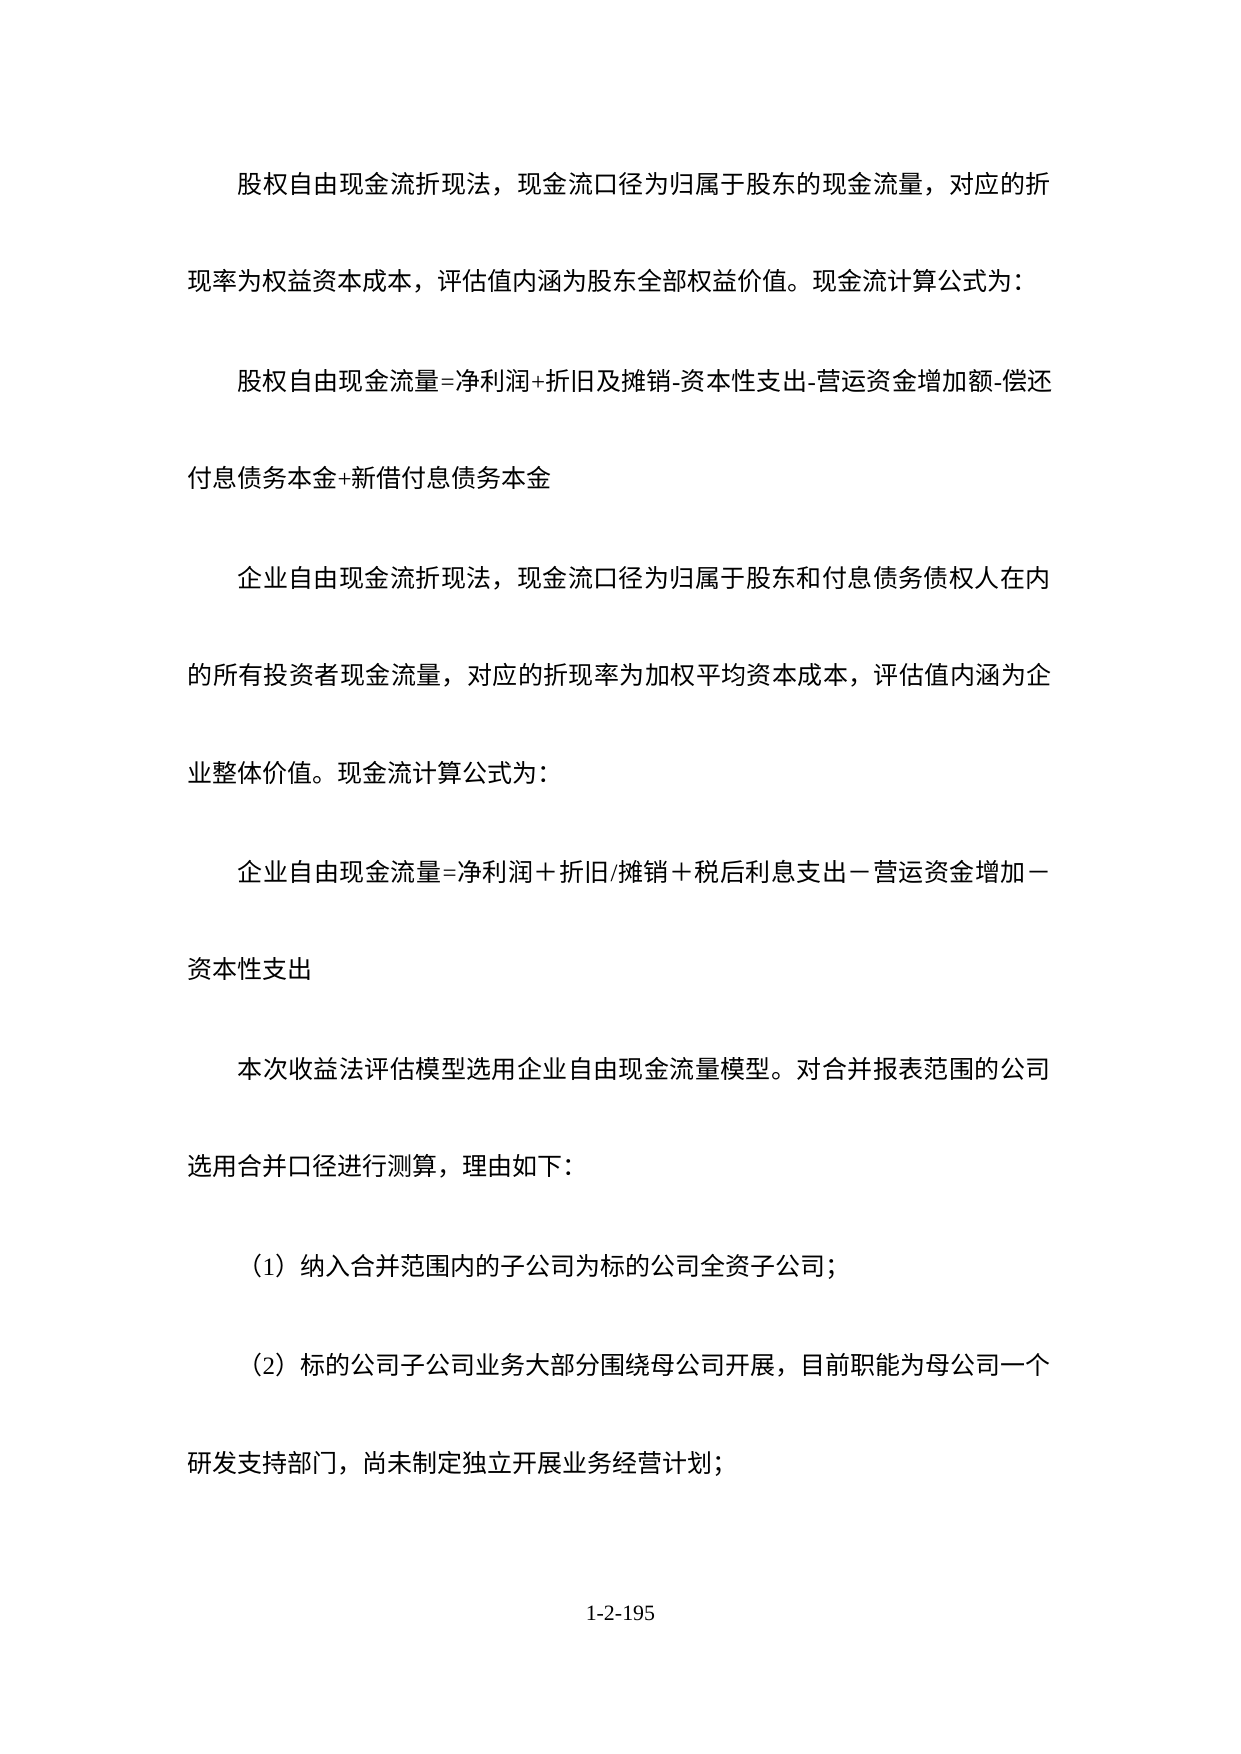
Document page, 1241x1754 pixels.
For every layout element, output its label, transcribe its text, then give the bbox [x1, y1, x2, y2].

text 本次收益法评估模型选用企业自由现金流量模型。对合并报表范围的公司选用合并口径进行测算，理由如下： [187, 1035, 1053, 1197]
text 股权自由现金流量=净利润+折旧及摊销-资本性支出-营运资金增加额-偿还付息债务本金+新借付息债务本金 [187, 347, 1053, 509]
text （2）标的公司子公司业务大部分围绕母公司开展，目前职能为母公司一个研发支持部门，尚未制定独立开展业务经营计划； [187, 1331, 1053, 1494]
text （1）纳入合并范围内的子公司为标的公司全资子公司； [187, 1232, 1053, 1297]
text 股权自由现金流折现法，现金流口径为归属于股东的现金流量，对应的折现率为权益资本成本，评估值内涵为股东全部权益价值。现金流计算公式为： [187, 150, 1053, 312]
text 企业自由现金流折现法，现金流口径为归属于股东和付息债务债权人在内的所有投资者现金流量，对应的折现率为加权平均资本成本，评估值内涵为企业整体价值。现金流计算公式为： [187, 544, 1053, 804]
text 企业自由现金流量=净利润＋折旧/摊销＋税后利息支出－营运资金增加－资本性支出 [187, 838, 1053, 1001]
